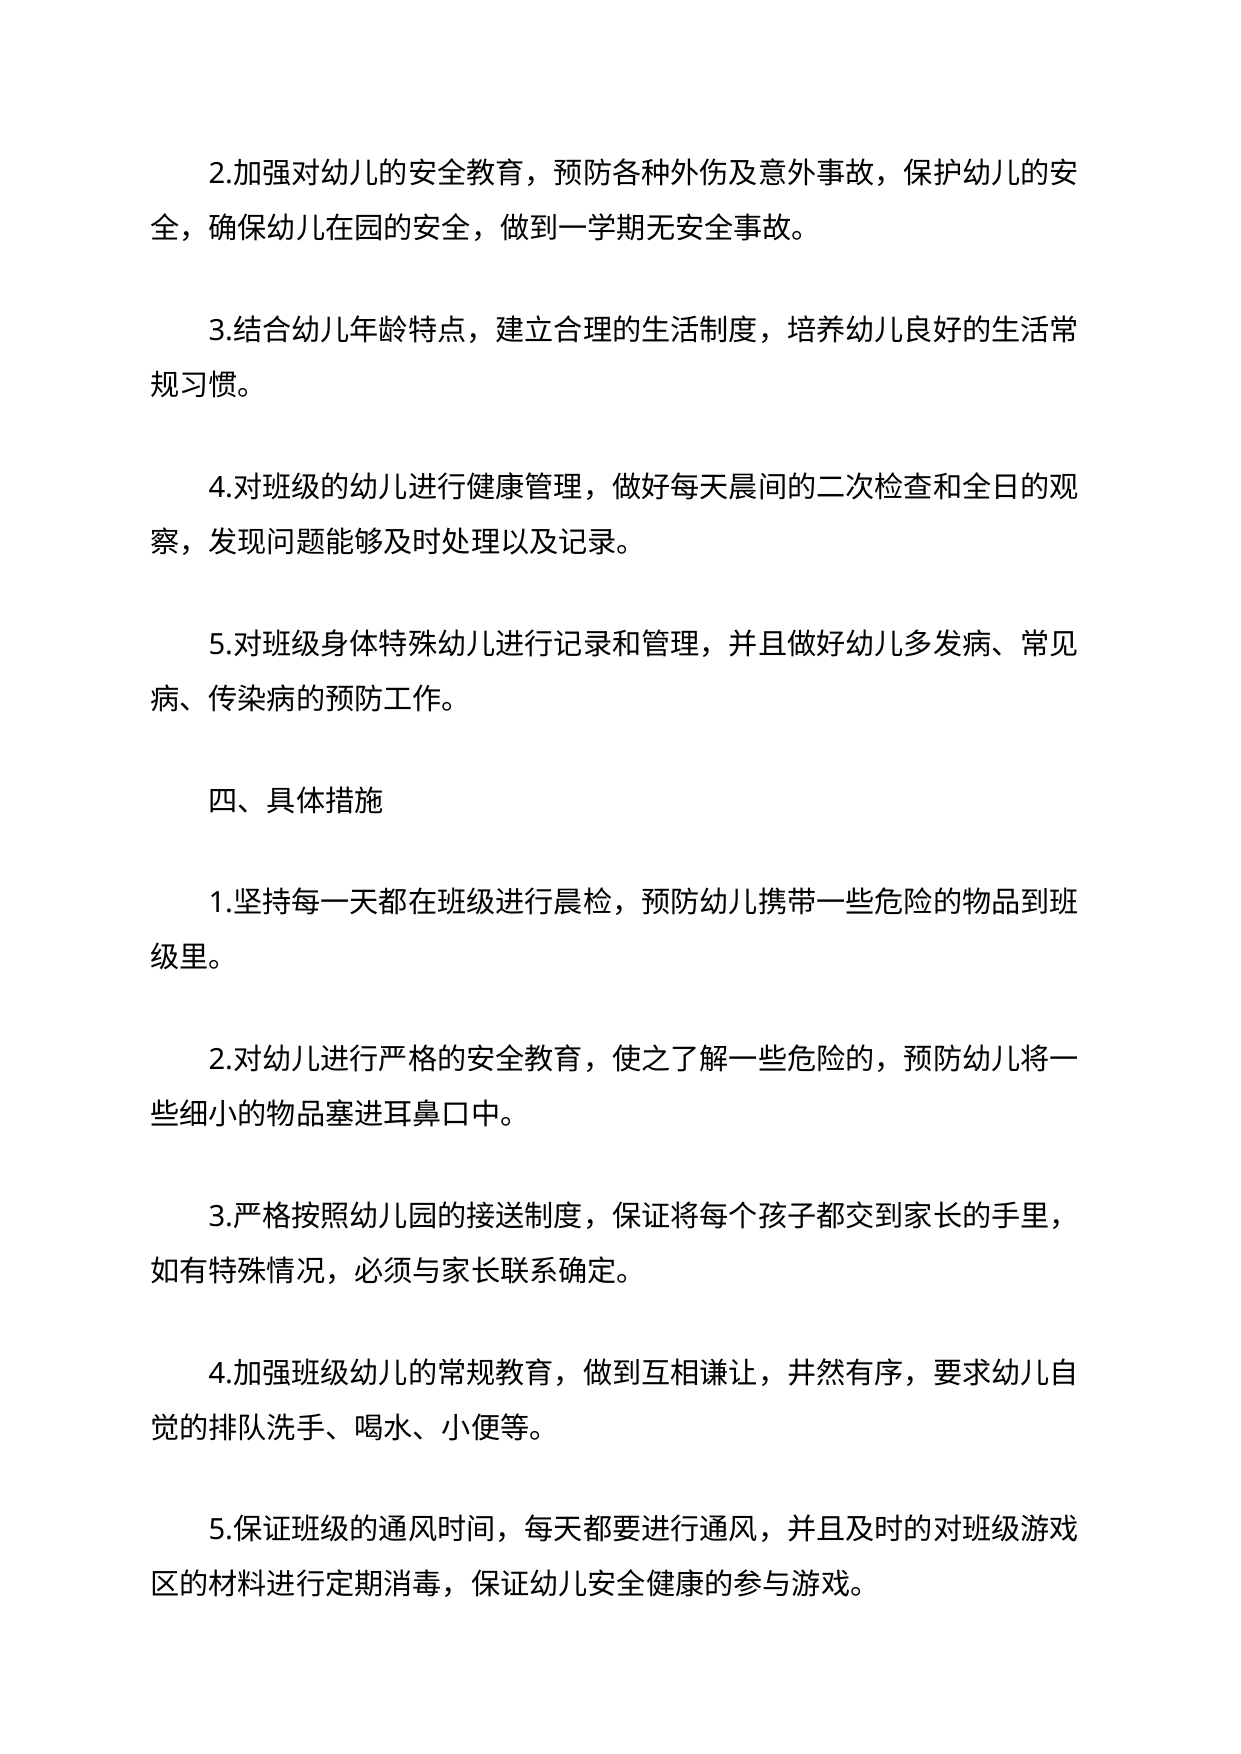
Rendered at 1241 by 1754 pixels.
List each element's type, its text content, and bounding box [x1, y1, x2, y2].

text 2.加强对幼儿的安全教育，预防各种外伤及意外事故，保护幼儿的安全，确保幼儿在园的安全，做到一学期无安全事故。 [150, 150, 1090, 247]
text 4.加强班级幼儿的常规教育，做到互相谦让，井然有序，要求幼儿自觉的排队洗手、喝水、小便等。 [150, 1349, 1090, 1446]
text 四、具体措施 [150, 777, 1090, 819]
text 2.对幼儿进行严格的安全教育，使之了解一些危险的，预防幼儿将一些细小的物品塞进耳鼻口中。 [150, 1036, 1090, 1133]
text 3.严格按照幼儿园的接送制度，保证将每个孩子都交到家长的手里，如有特殊情况，必须与家长联系确定。 [150, 1192, 1090, 1290]
text 5.保证班级的通风时间，每天都要进行通风，并且及时的对班级游戏区的材料进行定期消毒，保证幼儿安全健康的参与游戏。 [150, 1506, 1090, 1603]
text 4.对班级的幼儿进行健康管理，做好每天晨间的二次检查和全日的观察，发现问题能够及时处理以及记录。 [150, 463, 1090, 561]
text 3.结合幼儿年龄特点，建立合理的生活制度，培养幼儿良好的生活常规习惯。 [150, 307, 1090, 404]
text 5.对班级身体特殊幼儿进行记录和管理，并且做好幼儿多发病、常见病、传染病的预防工作。 [150, 620, 1090, 718]
text 1.坚持每一天都在班级进行晨检，预防幼儿携带一些危险的物品到班级里。 [150, 879, 1090, 976]
